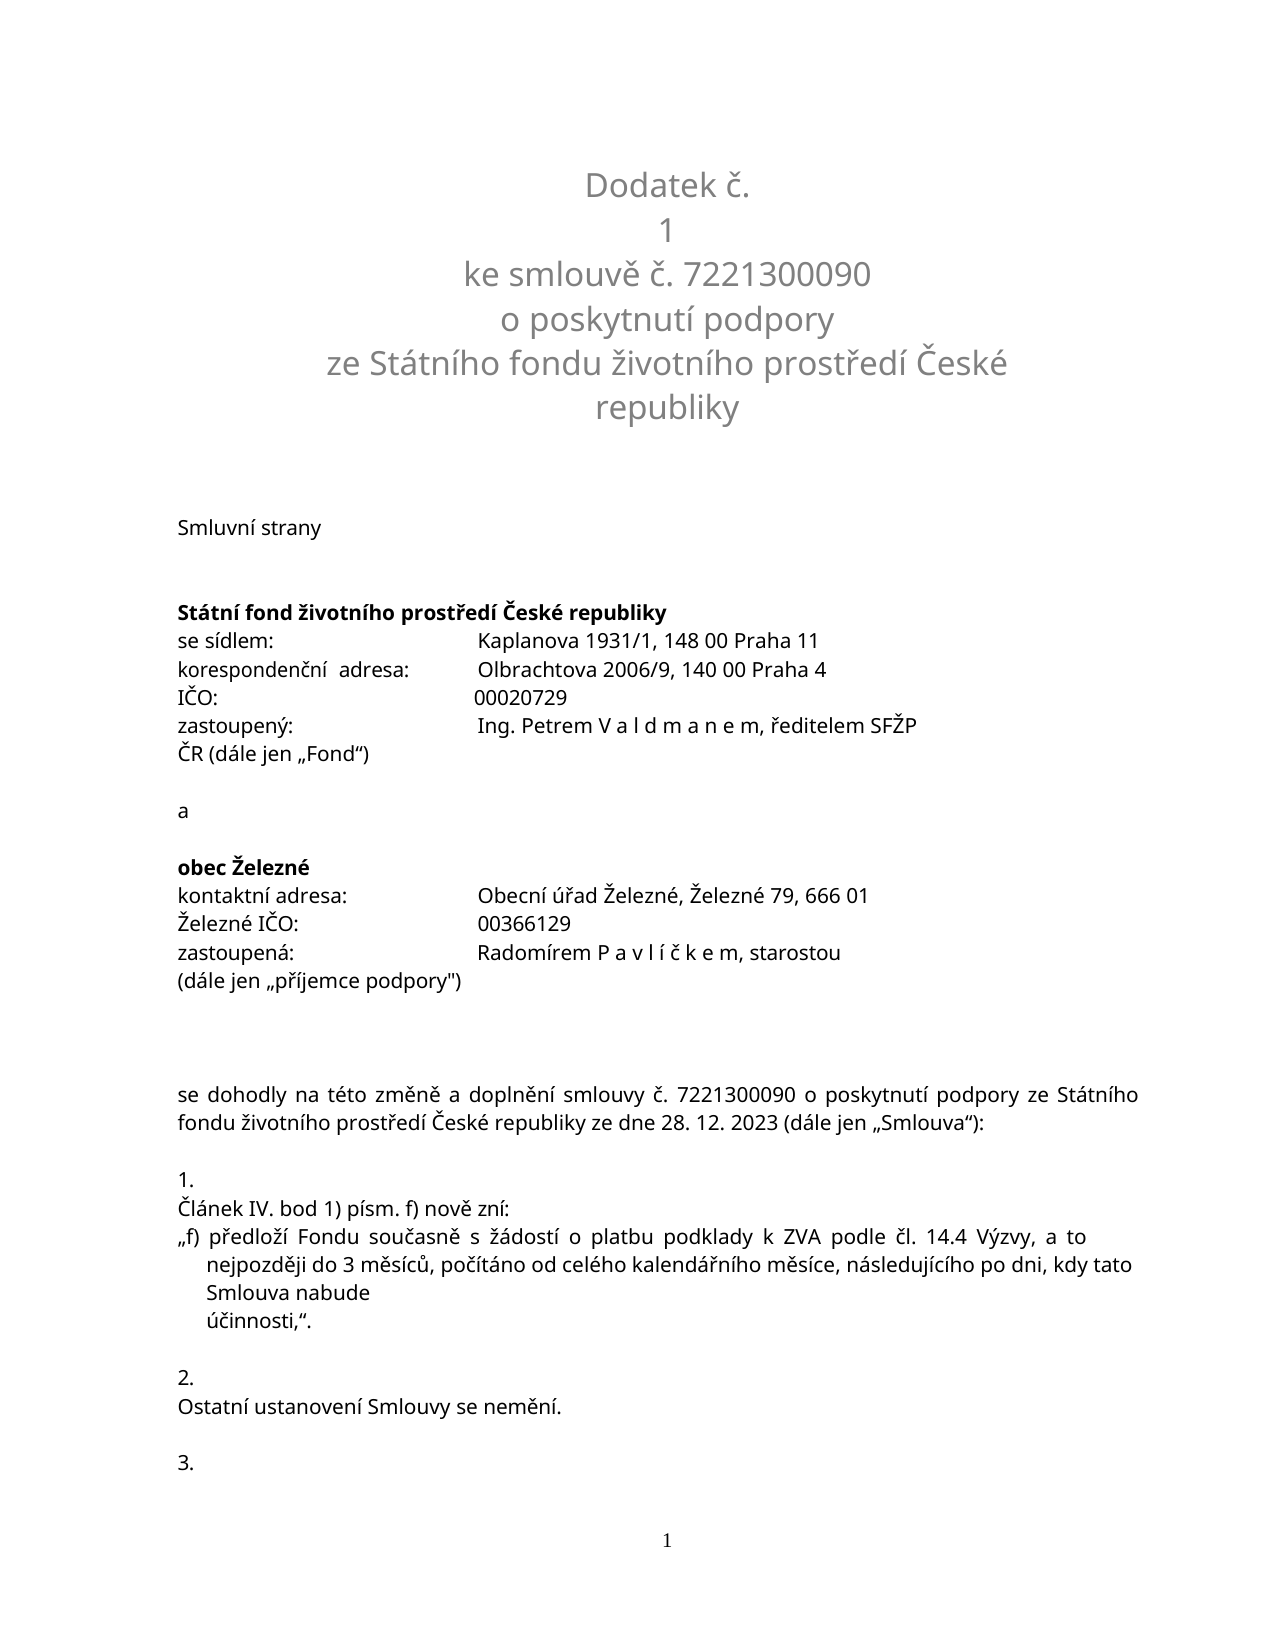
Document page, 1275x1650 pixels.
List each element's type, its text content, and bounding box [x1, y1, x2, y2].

text účinnosti,“. [206, 1306, 1169, 1335]
text Dodatek č. 1 [575, 162, 760, 251]
text 3. [177, 1448, 1169, 1477]
text o poskytnutí podpory [276, 296, 1059, 340]
subtitle obec Železné [177, 853, 1169, 881]
text ze Státního fondu životního prostředí České republiky [276, 340, 1058, 428]
text a [177, 796, 1169, 825]
text kontaktní adresa: Obecní úřad Železné, Železné 79, 666 01 Železné IČO: 00366129 [177, 881, 924, 938]
text ke smlouvě č. 7221300090 [276, 251, 1059, 295]
text 2. [177, 1363, 1169, 1392]
text Článek IV. bod 1) písm. f) nově zní: [177, 1194, 1169, 1222]
text (dále jen „příjemce podpory") [177, 966, 1169, 995]
text Smluvní strany [177, 513, 1169, 542]
text zastoupený: Ing. Petrem V a l d m a n e m, ředitelem SFŽP ČR (dále jen „Fond“) [177, 711, 923, 768]
text IČO: 00020729 [177, 683, 1169, 711]
text „f) předloží Fondu současně s žádostí o platbu podklady k ZVA podle čl. 14.4 Výzvy, a to nejpozději do 3 měsíců, počítáno od celého kalendářního měsíce, následujícího po dni, kdy tato Smlouva nabude [177, 1222, 1169, 1306]
text korespondenční adresa: Olbrachtova 2006/9, 140 00 Praha 4 [177, 655, 1169, 683]
subtitle Státní fond životního prostředí České republiky [177, 598, 1169, 626]
text se dohodly na této změně a doplnění smlouvy č. 7221300090 o poskytnutí podpory ze Státního fondu životního prostředí České republiky ze dne 28. 12. 2023 (dále jen „Smlouva“): [177, 1080, 1169, 1137]
text Ostatní ustanovení Smlouvy se nemění. [177, 1392, 1169, 1420]
text zastoupená: Radomírem P a v l í č k e m, starostou [177, 938, 1169, 966]
text 1. [177, 1165, 1169, 1194]
text se sídlem: Kaplanova 1931/1, 148 00 Praha 11 [177, 627, 1169, 655]
